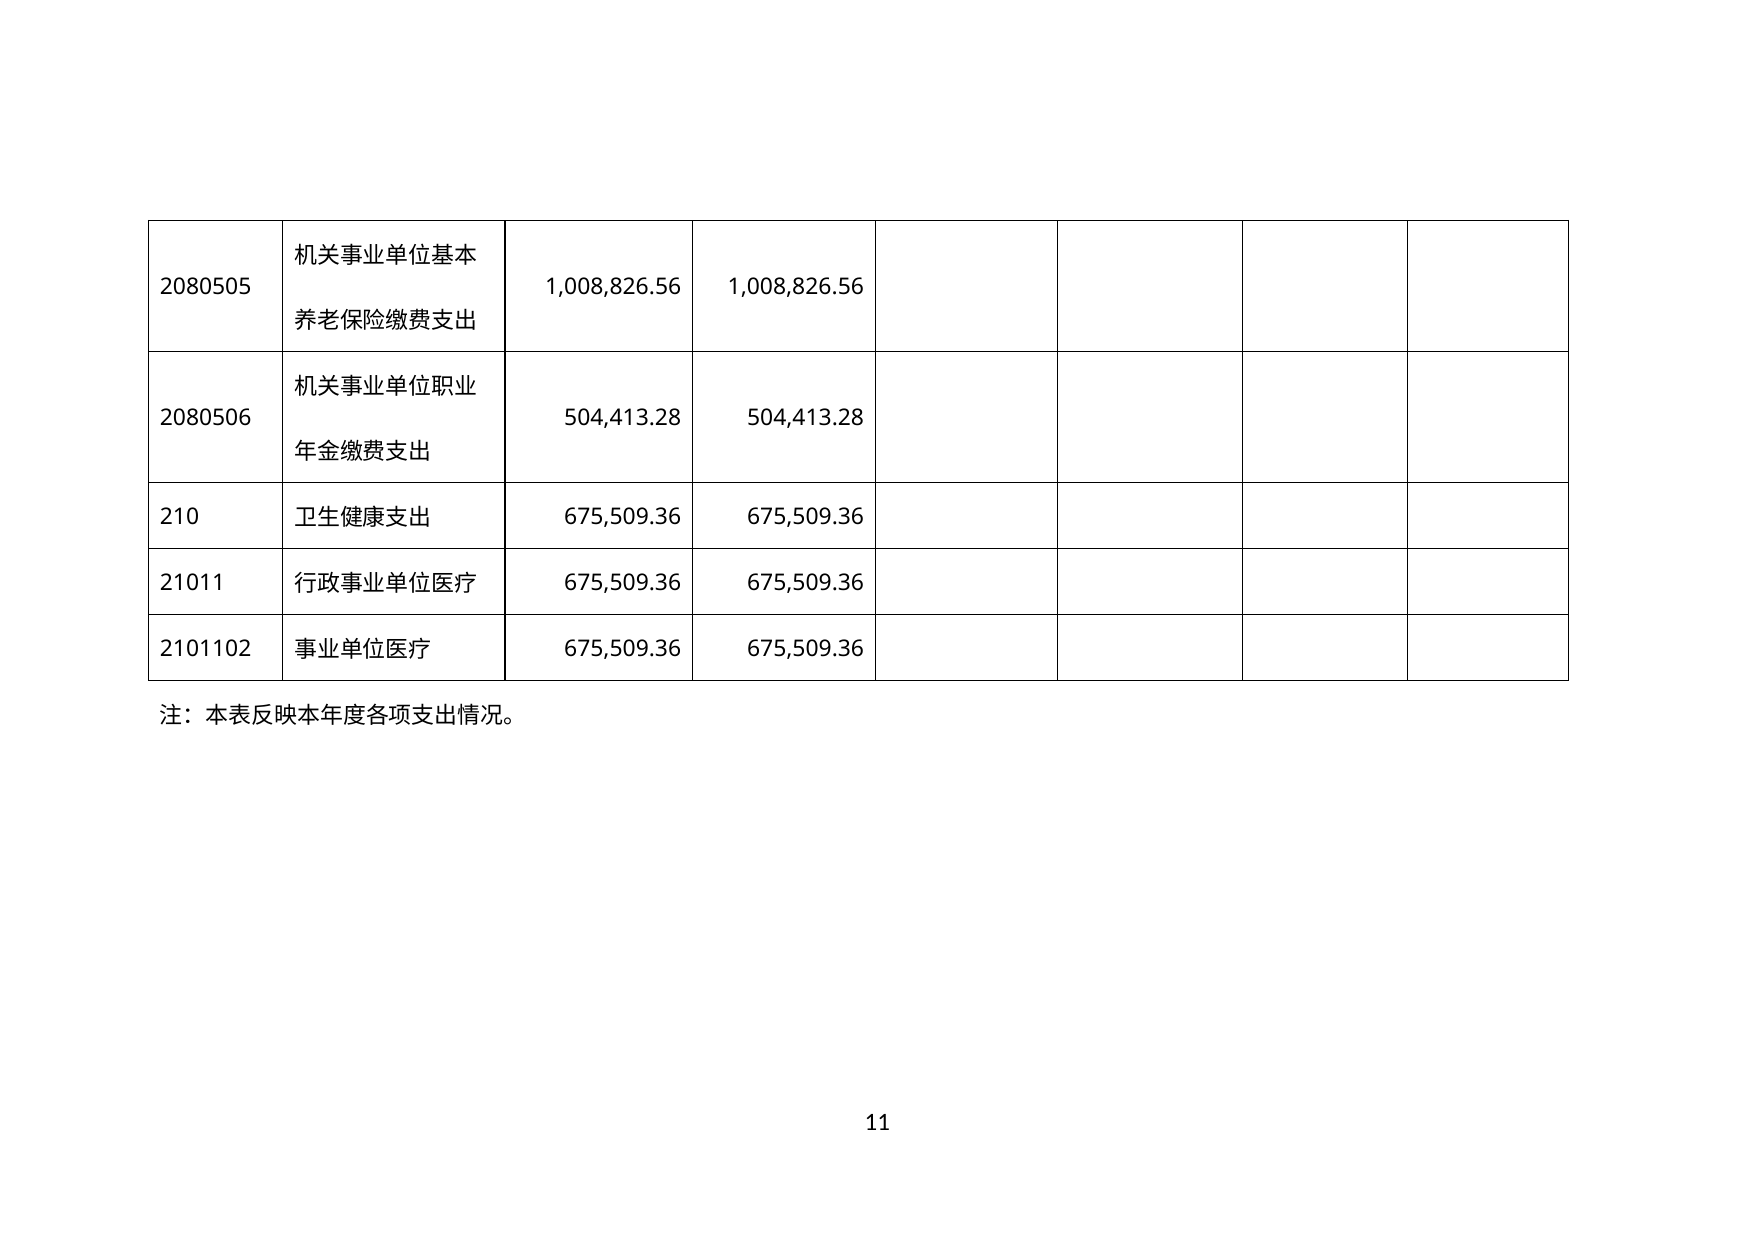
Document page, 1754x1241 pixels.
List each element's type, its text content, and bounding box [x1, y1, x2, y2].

table_cell [876, 483, 1057, 548]
table_cell 675,509.36 [693, 615, 875, 680]
table_cell [1243, 221, 1407, 351]
table_cell [1243, 483, 1407, 548]
table_cell 2080505 [149, 221, 282, 351]
table_cell 504,413.28 [693, 352, 875, 482]
table_cell [1408, 221, 1568, 351]
table_cell 675,509.36 [506, 483, 692, 548]
table_cell [1058, 549, 1242, 614]
table_cell 2101102 [149, 615, 282, 680]
table_cell 行政事业单位医疗 [283, 549, 504, 614]
table_cell [1243, 352, 1407, 482]
table_cell 1,008,826.56 [693, 221, 875, 351]
table_cell 机关事业单位基本养老保险缴费支出 [283, 221, 504, 351]
table_cell [1243, 615, 1407, 680]
table_cell [1058, 615, 1242, 680]
table_cell [876, 549, 1057, 614]
table_cell 机关事业单位职业年金缴费支出 [283, 352, 504, 482]
table_cell 675,509.36 [693, 483, 875, 548]
table_cell [1408, 615, 1568, 680]
table_cell [1058, 221, 1242, 351]
table_cell 2080506 [149, 352, 282, 482]
table_cell 675,509.36 [506, 615, 692, 680]
table_cell 1,008,826.56 [506, 221, 692, 351]
table_cell 675,509.36 [693, 549, 875, 614]
table_cell 注：本表反映本年度各项支出情况。 [148, 681, 1569, 746]
table_cell 675,509.36 [506, 549, 692, 614]
table_cell [1243, 549, 1407, 614]
table_cell [876, 615, 1057, 680]
table_cell 卫生健康支出 [283, 483, 504, 548]
table_cell [1058, 483, 1242, 548]
table_cell [1408, 483, 1568, 548]
table_cell [876, 221, 1057, 351]
table_cell [1408, 549, 1568, 614]
table_cell 事业单位医疗 [283, 615, 504, 680]
table_cell [1058, 352, 1242, 482]
table_cell 210 [149, 483, 282, 548]
table_cell 21011 [149, 549, 282, 614]
table_cell [1408, 352, 1568, 482]
table_cell 504,413.28 [506, 352, 692, 482]
table_cell [876, 352, 1057, 482]
